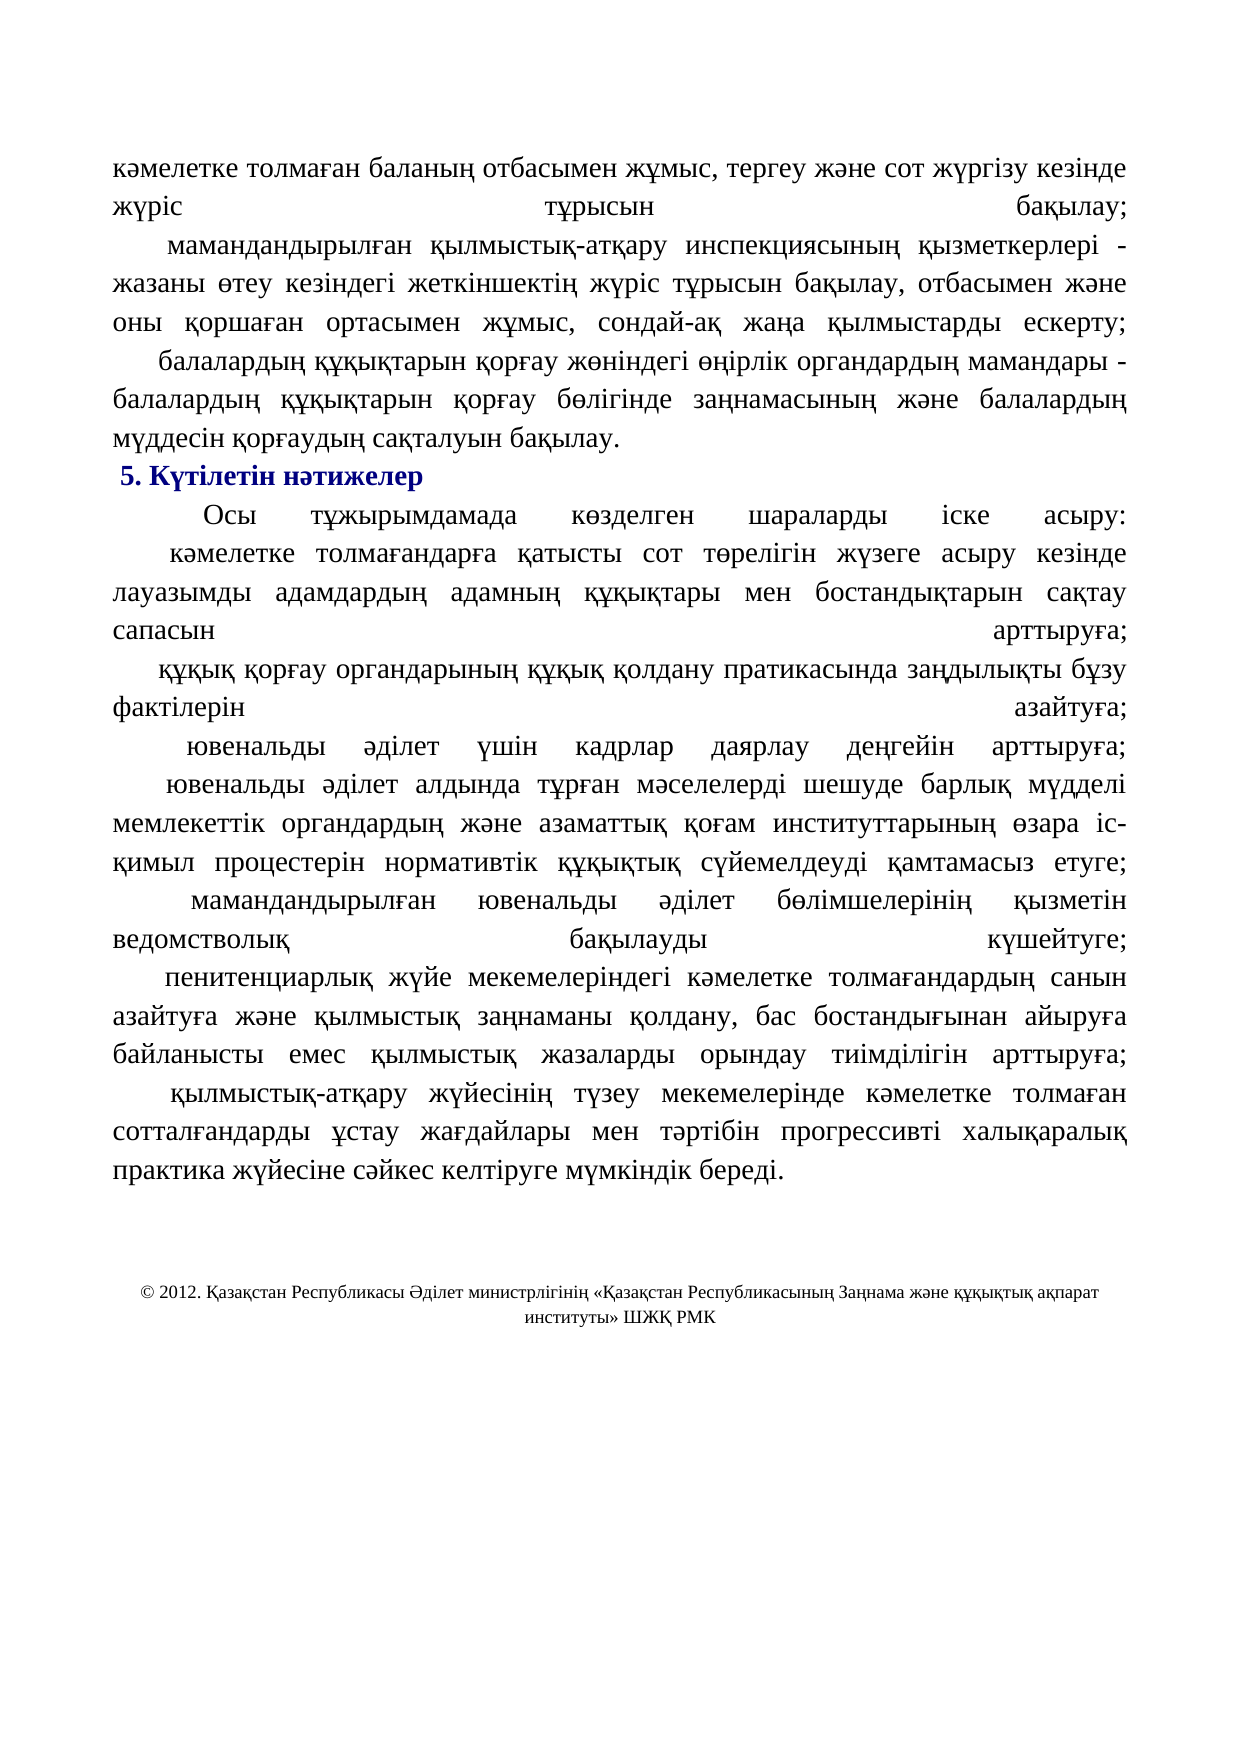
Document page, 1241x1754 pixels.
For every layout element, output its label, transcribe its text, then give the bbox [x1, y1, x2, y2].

text © 2012. Қазақстан Республикасы Әділет министрлігінің «Қазақстан Республикасының Заңнама және құқықтық ақпарат институты» ШЖҚ РМК [112, 1281, 1128, 1328]
text Осы тұжырымдамада көзделген шараларды іске асыру: кәмелетке толмағандарға қатысты сот төрелігін жүзеге асыру кезінде лауазымды адамдардың адамның құқықтары мен бостандықтарын сақтау сапасын арттыруға; құқық қорғау органдарының құқық қолдану пратикасында заңдылықты бұзу фактілерін азайтуға; ювенальды әділет үшін кадрлар даярлау деңгейін арттыруға; ювенальды әділет алдында тұрған мәселелерді шешуде барлық мүдделі мемлекеттік органдардың және азаматтық қоғам институттарының өзара іс-қимыл процестерін нормативтік құқықтық сүйемелдеуді қамтамасыз етуге; мамандандырылған ювенальды әділет бөлімшелерінің қызметін ведомстволық бақылауды күшейтуге; пенитенциарлық жүйе мекемелеріндегі кәмелетке толмағандардың санын азайтуға және қылмыстық заңнаманы қолдану, бас бостандығынан айыруға байланысты емес қылмыстық жазаларды орындау тиімділігін арттыруға; қылмыстық-атқару жүйесінің түзеу мекемелерінде кәмелетке толмаған сотталғандарды ұстау жағдайлары мен тәртібін прогрессивті халықаралық практика жүйесіне сәйкес келтіруге мүмкіндік береді. [112, 497, 1128, 1186]
text 5. Күтілетін нәтижелер [112, 458, 1128, 492]
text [112, 150, 1128, 453]
